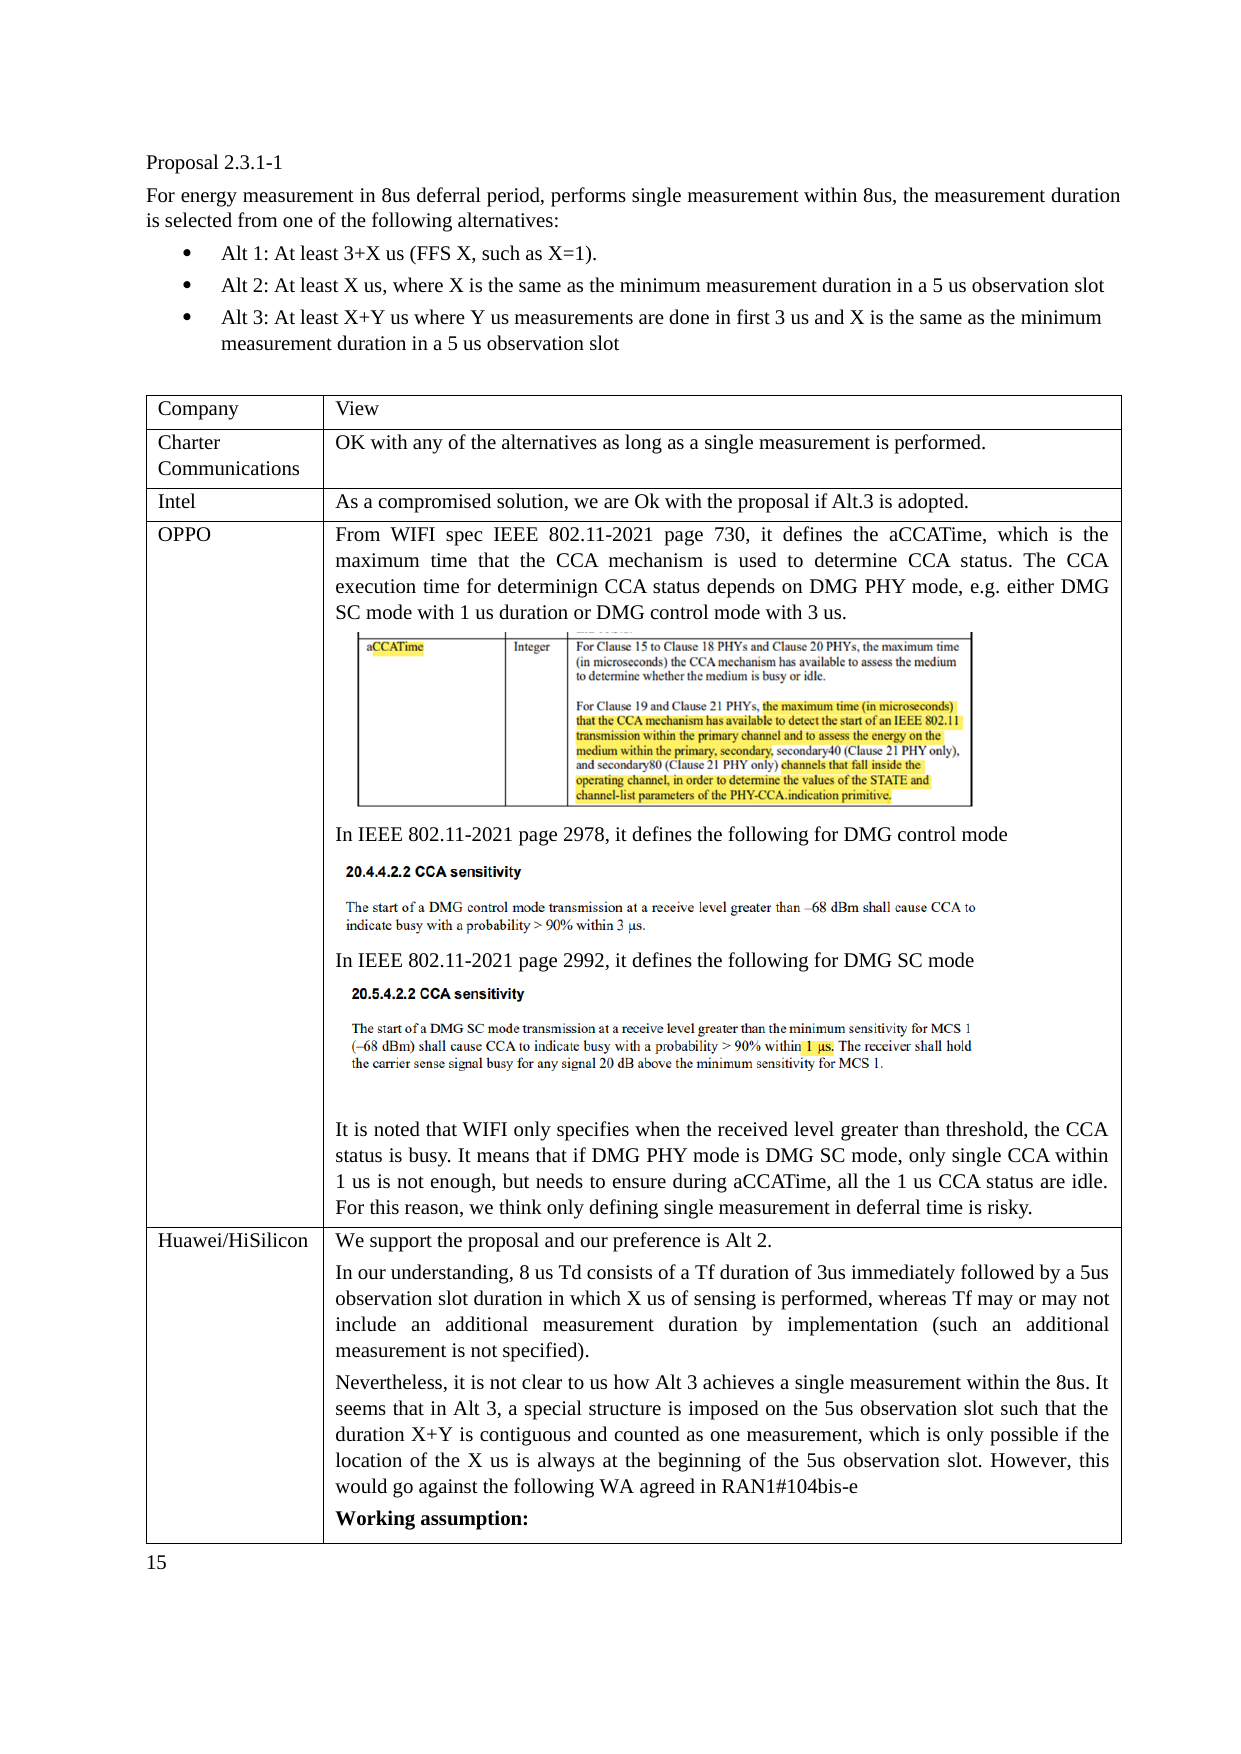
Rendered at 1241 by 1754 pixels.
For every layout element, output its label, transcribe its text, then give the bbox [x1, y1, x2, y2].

table_cell Charter Communications [147, 430, 323, 488]
list Alt 1: At least 3+X us (FFS X, such as X=1). [183, 241, 1122, 265]
table_cell Huawei/HiSilicon [147, 1228, 323, 1543]
text Proposal 2.3.1-1 [146, 150, 1122, 174]
table_cell Intel [147, 489, 323, 521]
table_cell As a compromised solution, we are Ok with the proposal if Alt.3 is adopted. [324, 489, 1121, 521]
picture [335, 854, 980, 941]
picture [335, 632, 989, 815]
table_header Company [147, 396, 323, 428]
list Alt 2: At least X us, where X is the same as the minimum measurement duration in a 5 us observation slot [183, 273, 1122, 297]
picture [335, 980, 980, 1077]
table_cell OK with any of the alternatives as long as a single measurement is performed. [324, 430, 1121, 488]
table_cell From WIFI spec IEEE 802.11-2021 page 730, it defines the aCCATime, which is the maximum time that the CCA mechanism is used to determine CCA status. The CCA execution time for determinign CCA status depends on DMG PHY mode, e.g. either DMG SC mode with 1 us duration or DMG control mode with 3 us. In IEEE 802.11-2021 page 2978, it defines the following for DMG control mode In IEEE 802.11-2021 page 2992, it defines the following for DMG SC mode It is noted that WIFI only specifies when the received level greater than threshold, the CCA status is busy. It means that if DMG PHY mode is DMG SC mode, only single CCA within 1 us is not enough, but needs to ensure during aCCATime, all the 1 us CCA status are idle. For this reason, we think only defining single measurement in deferral time is risky. [324, 522, 1121, 1227]
table_cell OPPO [147, 522, 323, 1227]
table_header View [324, 396, 1121, 428]
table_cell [324, 1228, 1121, 1543]
list Alt 3: At least X+Y us where Y us measurements are done in first 3 us and X is the same as the minimum measurement duration in a 5 us observation slot [183, 305, 1122, 355]
text For energy measurement in 8us deferral period, performs single measurement within 8us, the measurement duration is selected from one of the following alternatives: [146, 182, 1122, 232]
